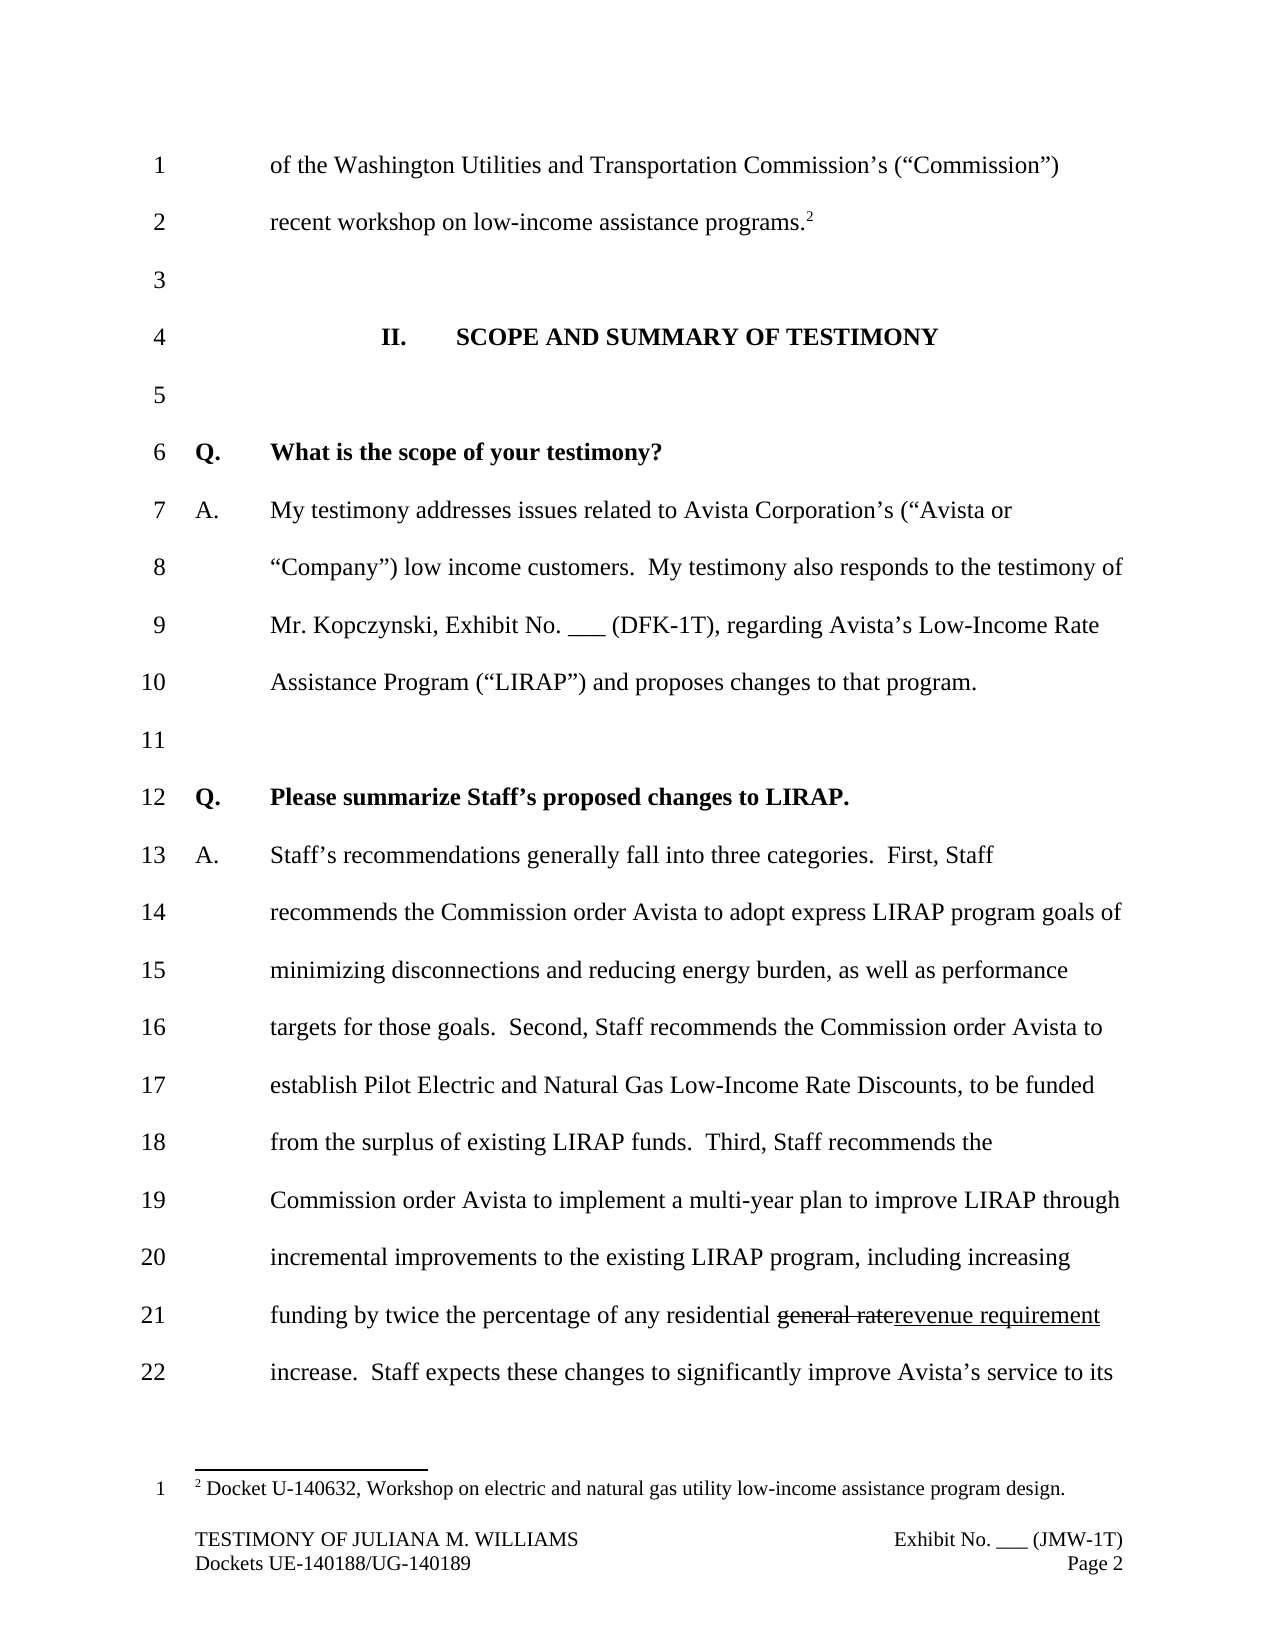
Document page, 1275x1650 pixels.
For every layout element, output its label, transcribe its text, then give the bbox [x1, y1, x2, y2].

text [195, 150, 1125, 236]
text II. SCOPE AND SUMMARY OF TESTIMONY [195, 322, 1125, 351]
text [195, 840, 1125, 1386]
text A. My testimony addresses issues related to Avista Corporation’s (“Avista or “Company”) low income customers. My testimony also responds to the testimony of Mr. Kopczynski, Exhibit No. ___ (DFK-1T), regarding Avista’s Low-Income Rate Assistance Program (“LIRAP”) and proposes changes to that program. [195, 495, 1125, 696]
text Q. Please summarize Staff’s proposed changes to LIRAP. [195, 782, 1125, 811]
text Q. What is the scope of your testimony? [195, 437, 1125, 466]
